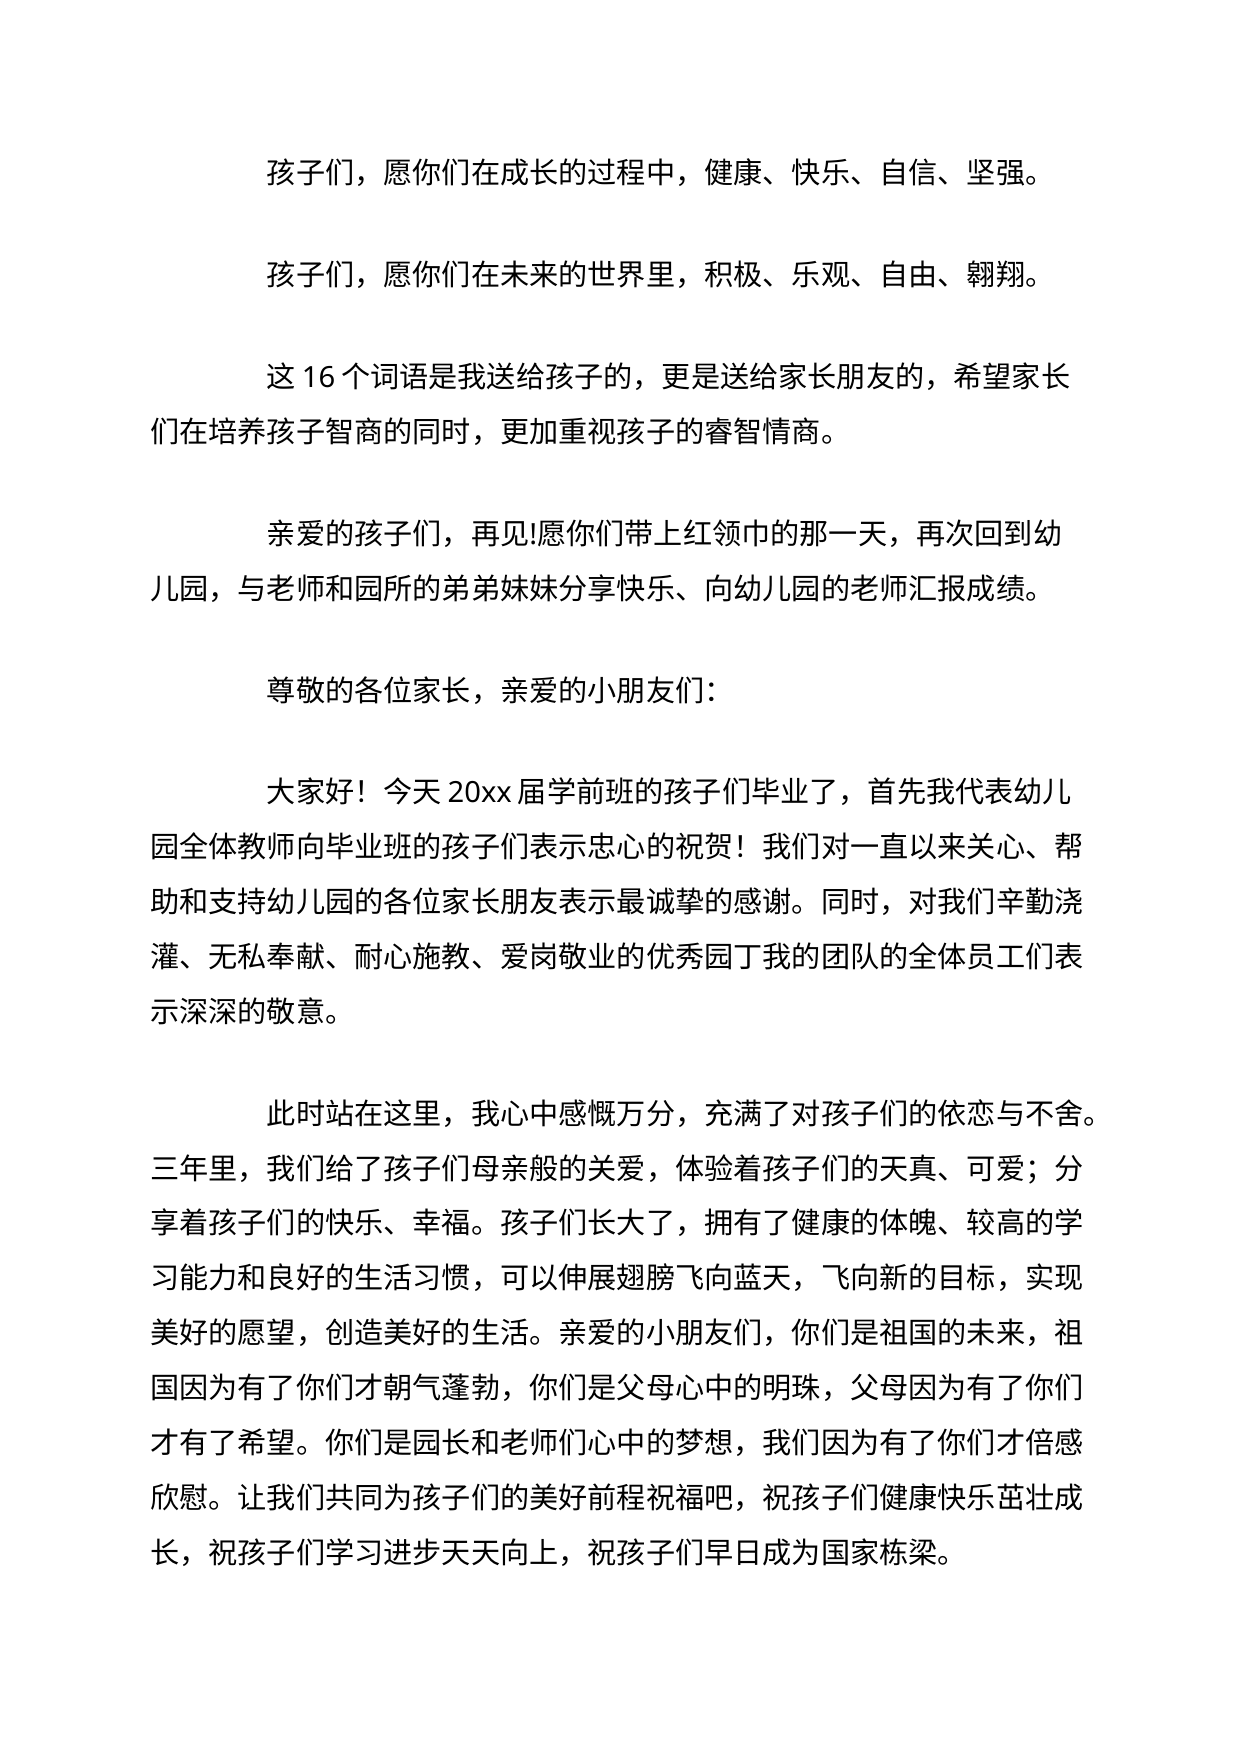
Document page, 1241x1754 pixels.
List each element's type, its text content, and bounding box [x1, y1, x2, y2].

text 孩子们，愿你们在未来的世界里，积极、乐观、自由、翱翔。 [150, 252, 1090, 294]
text 尊敬的各位家长，亲爱的小朋友们： [150, 667, 1090, 709]
text 此时站在这里，我心中感慨万分，充满了对孩子们的依恋与不舍。三年里，我们给了孩子们母亲般的关爱，体验着孩子们的天真、可爱；分享着孩子们的快乐、幸福。孩子们长大了，拥有了健康的体魄、较高的学习能力和良好的生活习惯，可以伸展翅膀飞向蓝天，飞向新的目标，实现美好的愿望，创造美好的生活。亲爱的小朋友们，你们是祖国的未来，祖国因为有了你们才朝气蓬勃，你们是父母心中的明珠，父母因为有了你们才有了希望。你们是园长和老师们心中的梦想，我们因为有了你们才倍感欣慰。让我们共同为孩子们的美好前程祝福吧，祝孩子们健康快乐茁壮成长，祝孩子们学习进步天天向上，祝孩子们早日成为国家栋梁。 [150, 1090, 1090, 1572]
text 孩子们，愿你们在成长的过程中，健康、快乐、自信、坚强。 [150, 150, 1090, 192]
text 大家好！今天20xx届学前班的孩子们毕业了，首先我代表幼儿园全体教师向毕业班的孩子们表示忠心的祝贺！我们对一直以来关心、帮助和支持幼儿园的各位家长朋友表示最诚挚的感谢。同时，对我们辛勤浇灌、无私奉献、耐心施教、爱岗敬业的优秀园丁我的团队的全体员工们表示深深的敬意。 [150, 769, 1090, 1031]
text 亲爱的孩子们，再见!愿你们带上红领巾的那一天，再次回到幼儿园，与老师和园所的弟弟妹妹分享快乐、向幼儿园的老师汇报成绩。 [150, 510, 1090, 608]
text 这16个词语是我送给孩子的，更是送给家长朋友的，希望家长们在培养孩子智商的同时，更加重视孩子的睿智情商。 [150, 353, 1090, 451]
